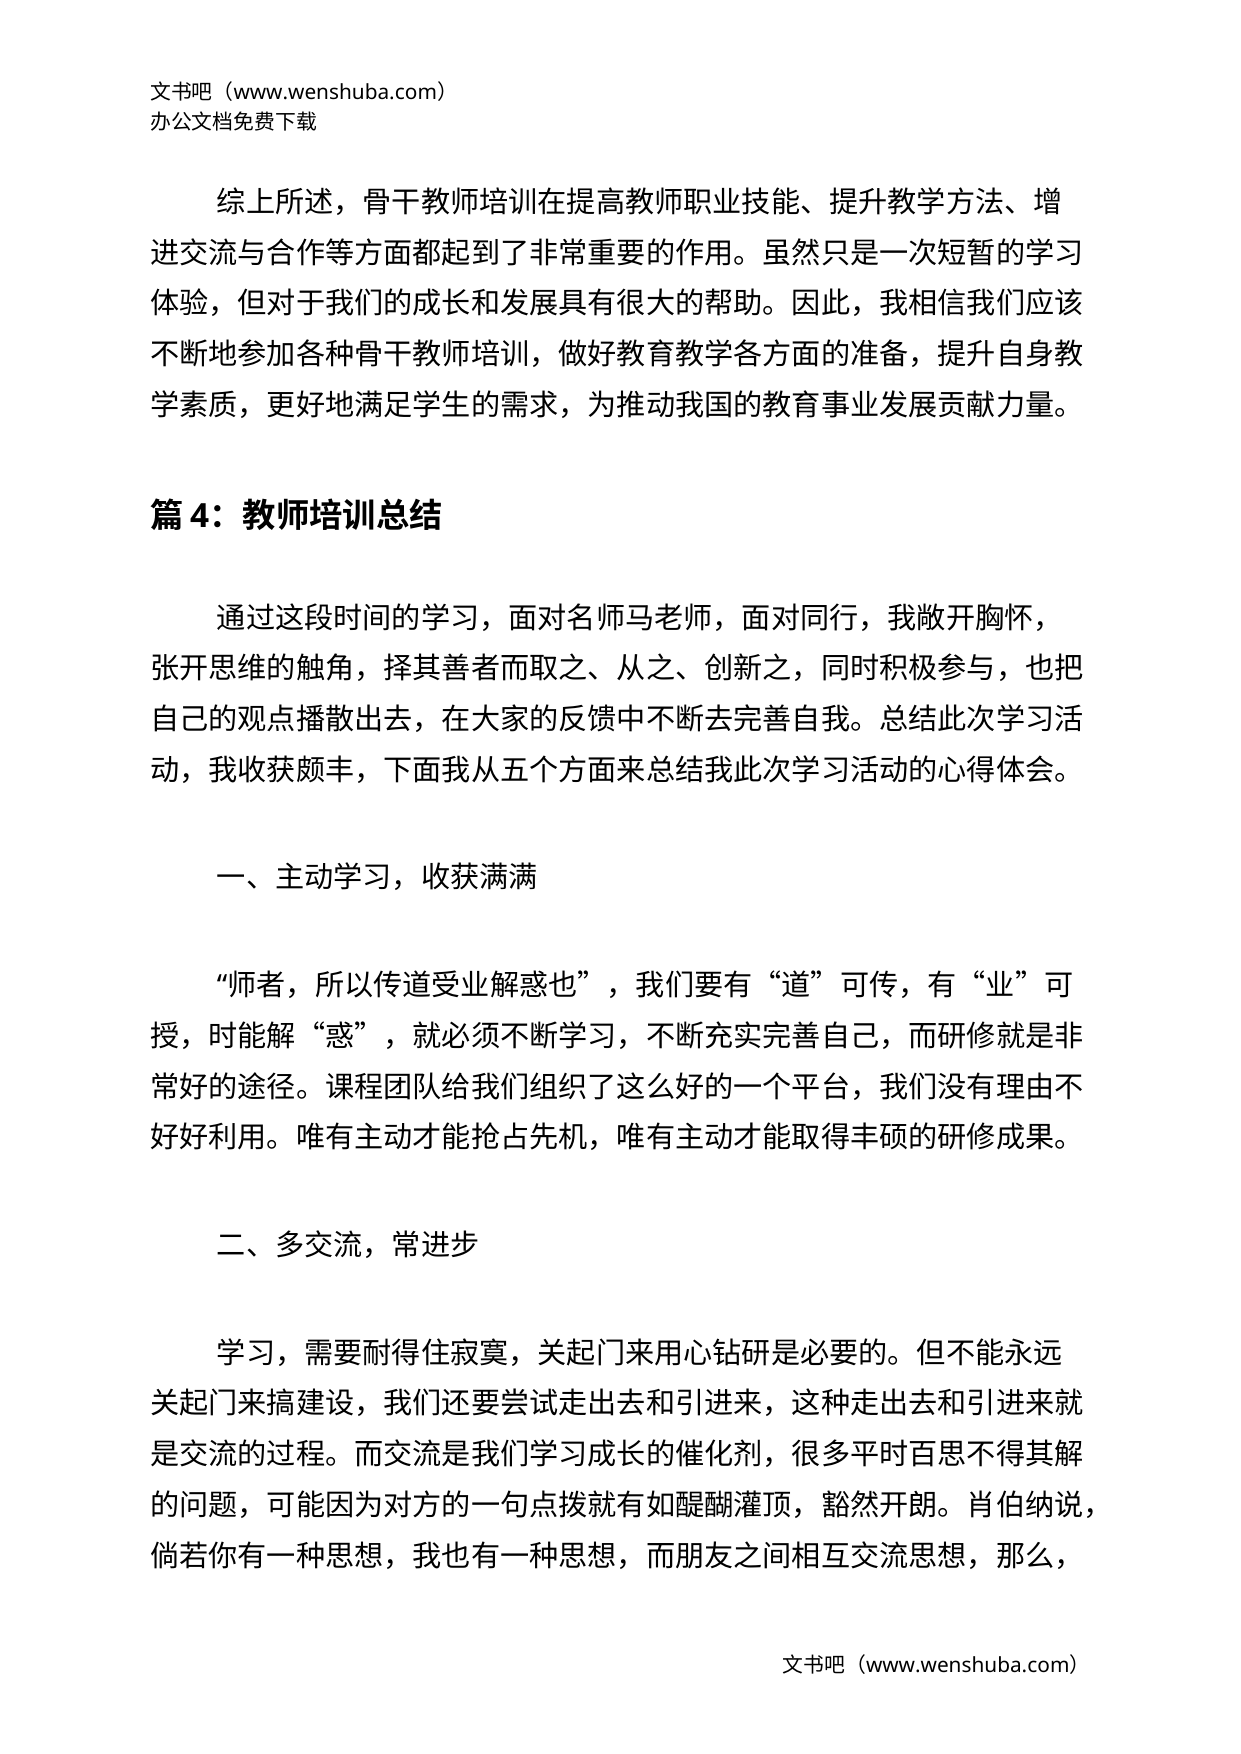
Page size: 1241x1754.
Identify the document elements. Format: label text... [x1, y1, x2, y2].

text 综上所述，骨干教师培训在提高教师职业技能、提升教学方法、增进交流与合作等方面都起到了非常重要的作用。虽然只是一次短暂的学习体验，但对于我们的成长和发展具有很大的帮助。因此，我相信我们应该不断地参加各种骨干教师培训，做好教育教学各方面的准备，提升自身教学素质，更好地满足学生的需求，为推动我国的教育事业发展贡献力量。 [150, 178, 1090, 424]
text 一、主动学习，收获满满 [150, 854, 1090, 896]
text 篇4：教师培训总结 [150, 489, 1090, 537]
text 二、多交流，常进步 [150, 1222, 1090, 1264]
text 通过这段时间的学习，面对名师马老师，面对同行，我敞开胸怀，张开思维的触角，择其善者而取之、从之、创新之，同时积极参与，也把自己的观点播散出去，在大家的反馈中不断去完善自我。总结此次学习活动，我收获颇丰，下面我从五个方面来总结我此次学习活动的心得体会。 [150, 594, 1090, 789]
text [150, 1329, 1090, 1574]
text “师者，所以传道受业解惑也”，我们要有“道”可传，有“业”可授，时能解“惑”，就必须不断学习，不断充实完善自己，而研修就是非常好的途径。课程团队给我们组织了这么好的一个平台，我们没有理由不好好利用。唯有主动才能抢占先机，唯有主动才能取得丰硕的研修成果。 [150, 962, 1090, 1156]
